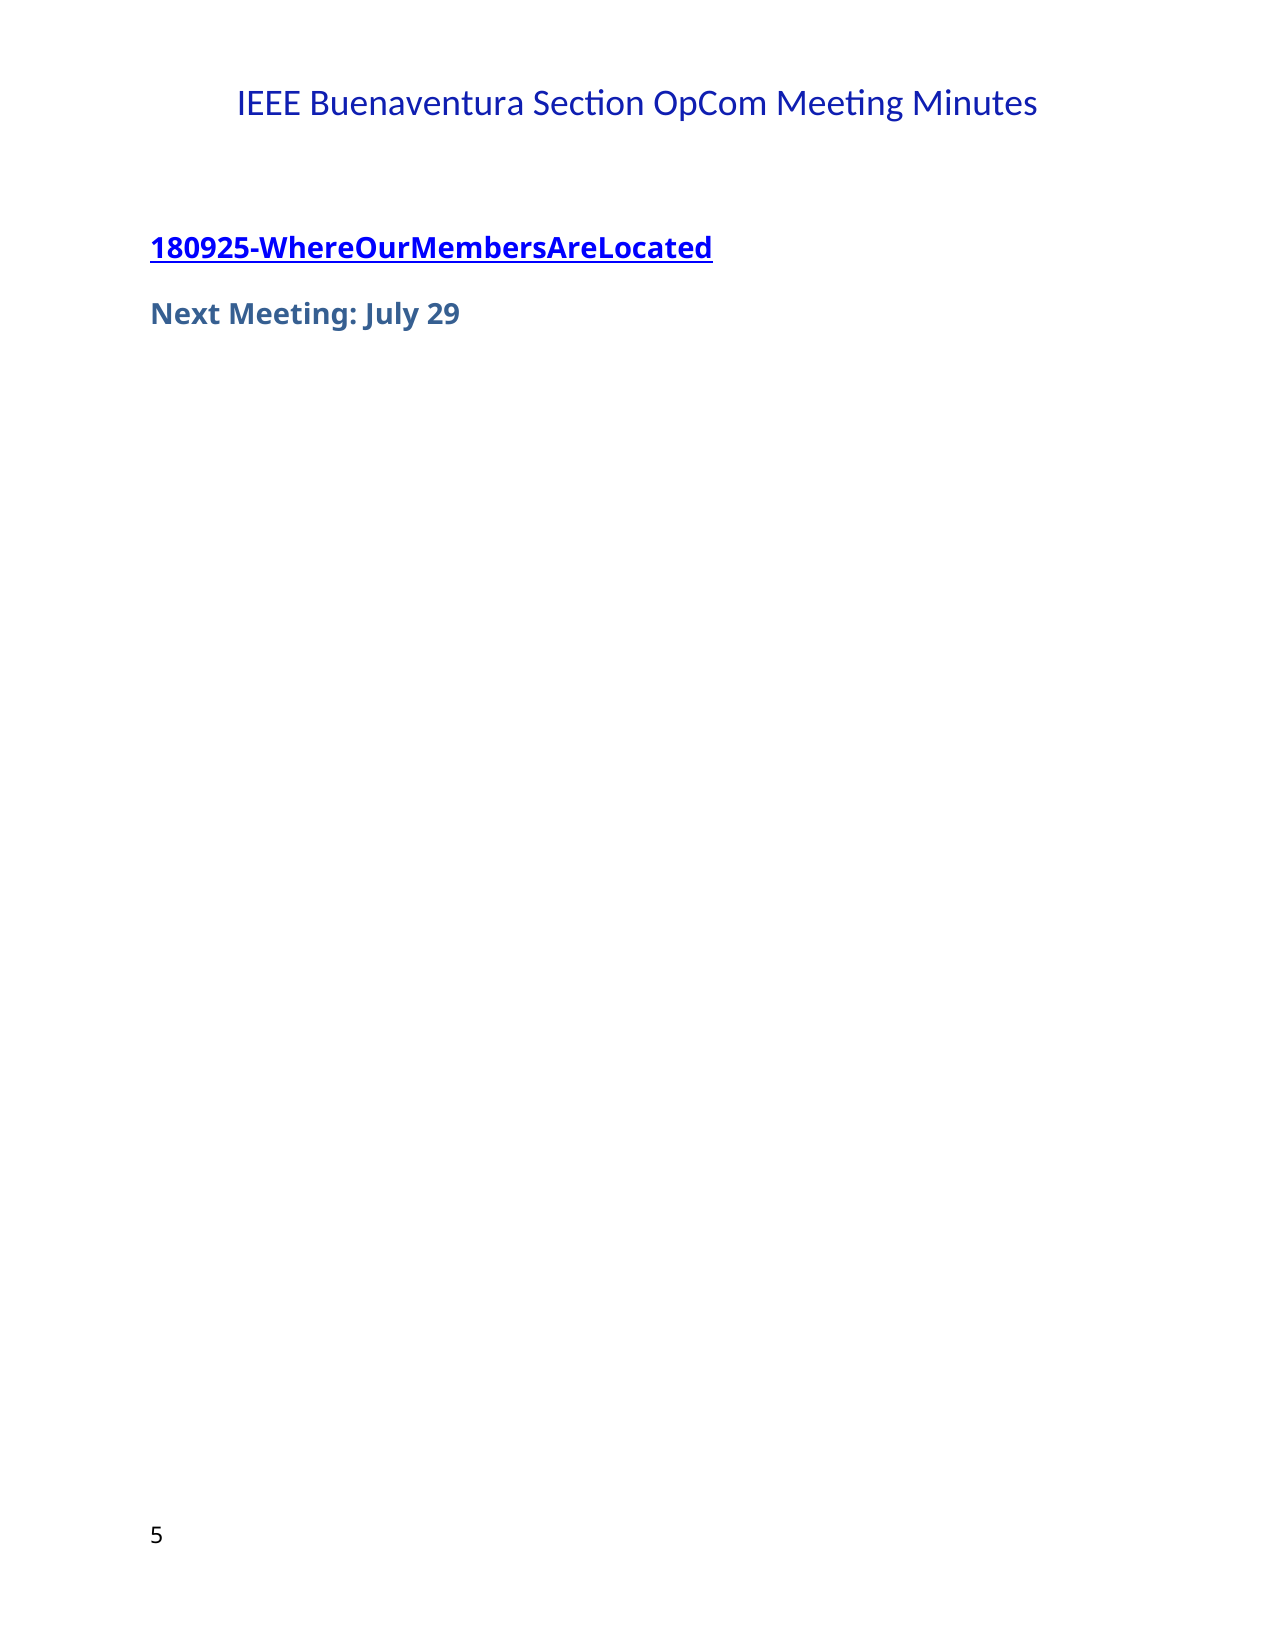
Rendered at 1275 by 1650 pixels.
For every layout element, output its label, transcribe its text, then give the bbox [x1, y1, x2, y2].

text Next Meeting: July 29 [150, 294, 1125, 333]
text 180925-WhereOurMembersAreLocated [150, 227, 1125, 267]
